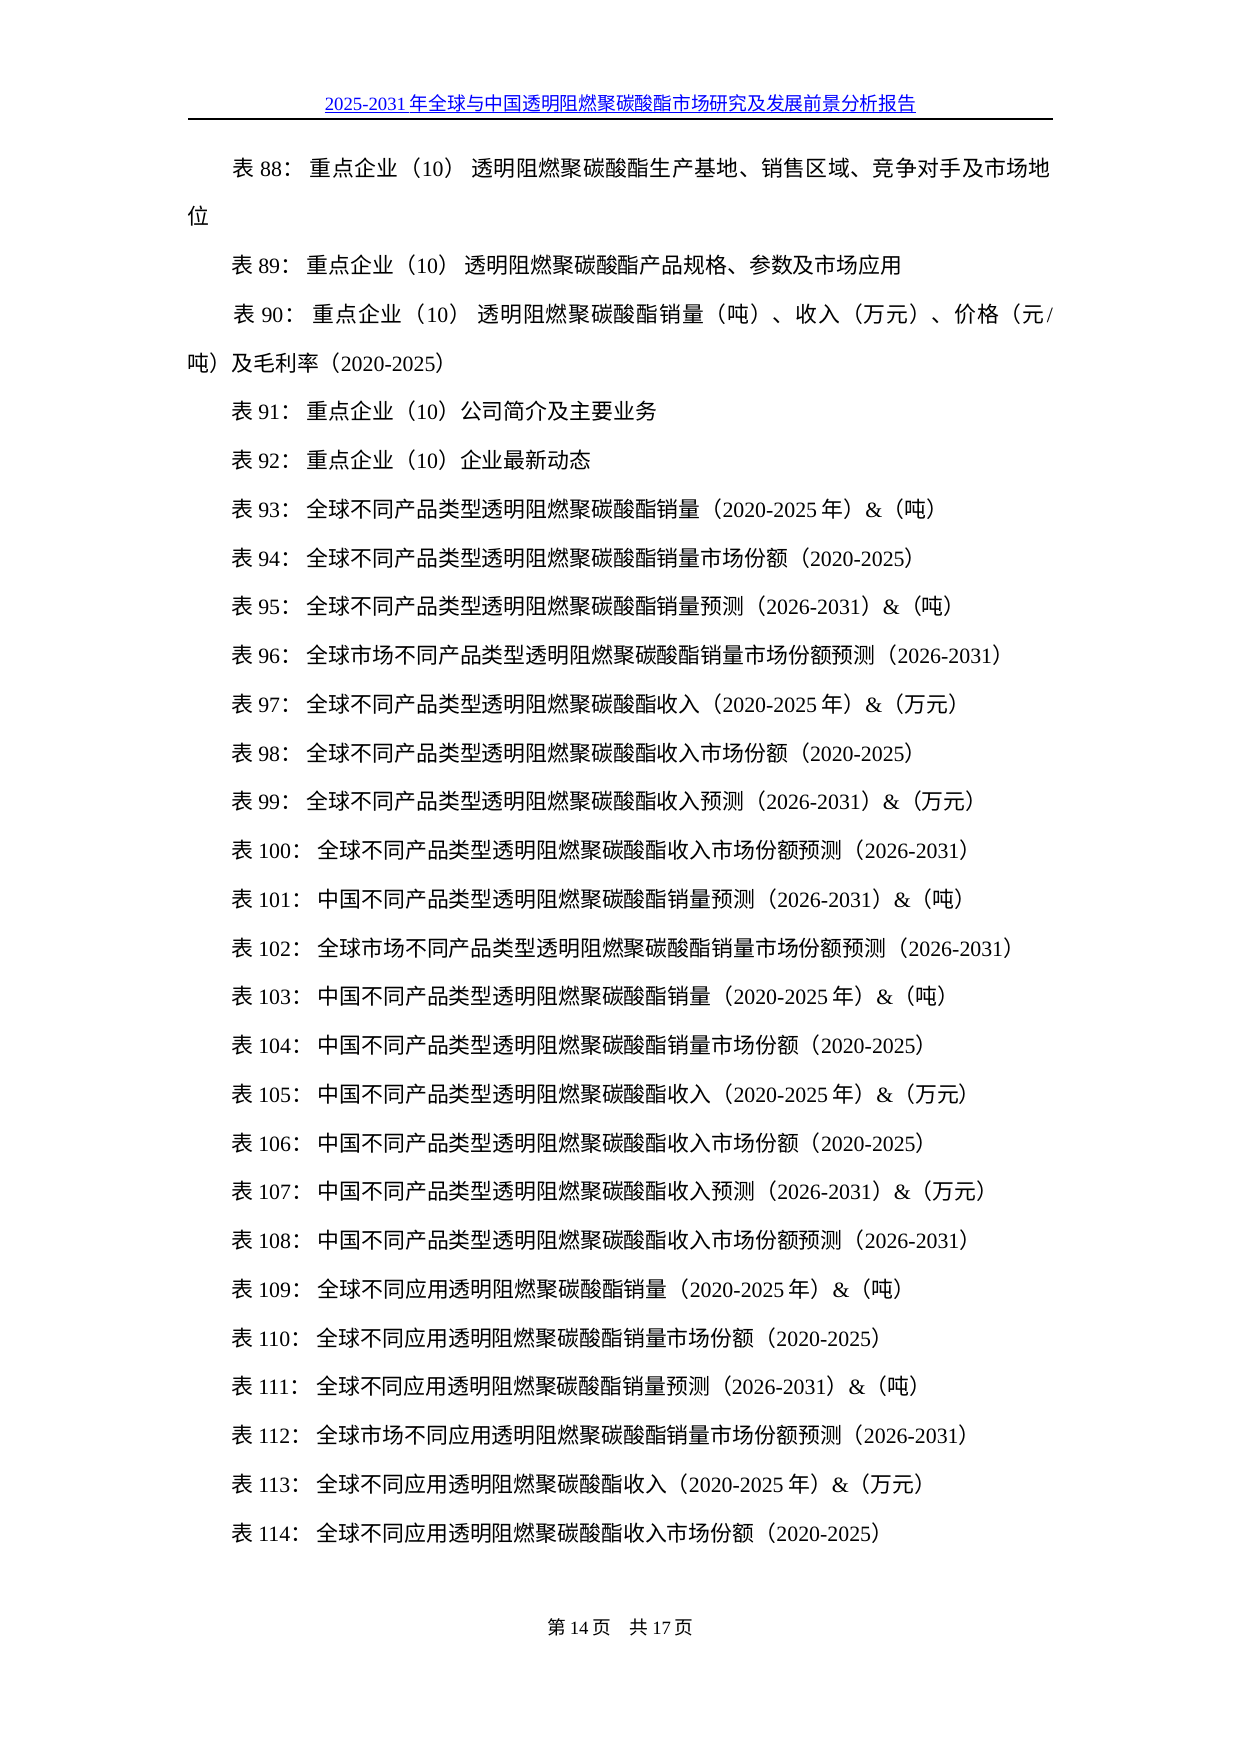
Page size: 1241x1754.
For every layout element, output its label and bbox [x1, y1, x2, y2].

text [187, 150, 1053, 1548]
